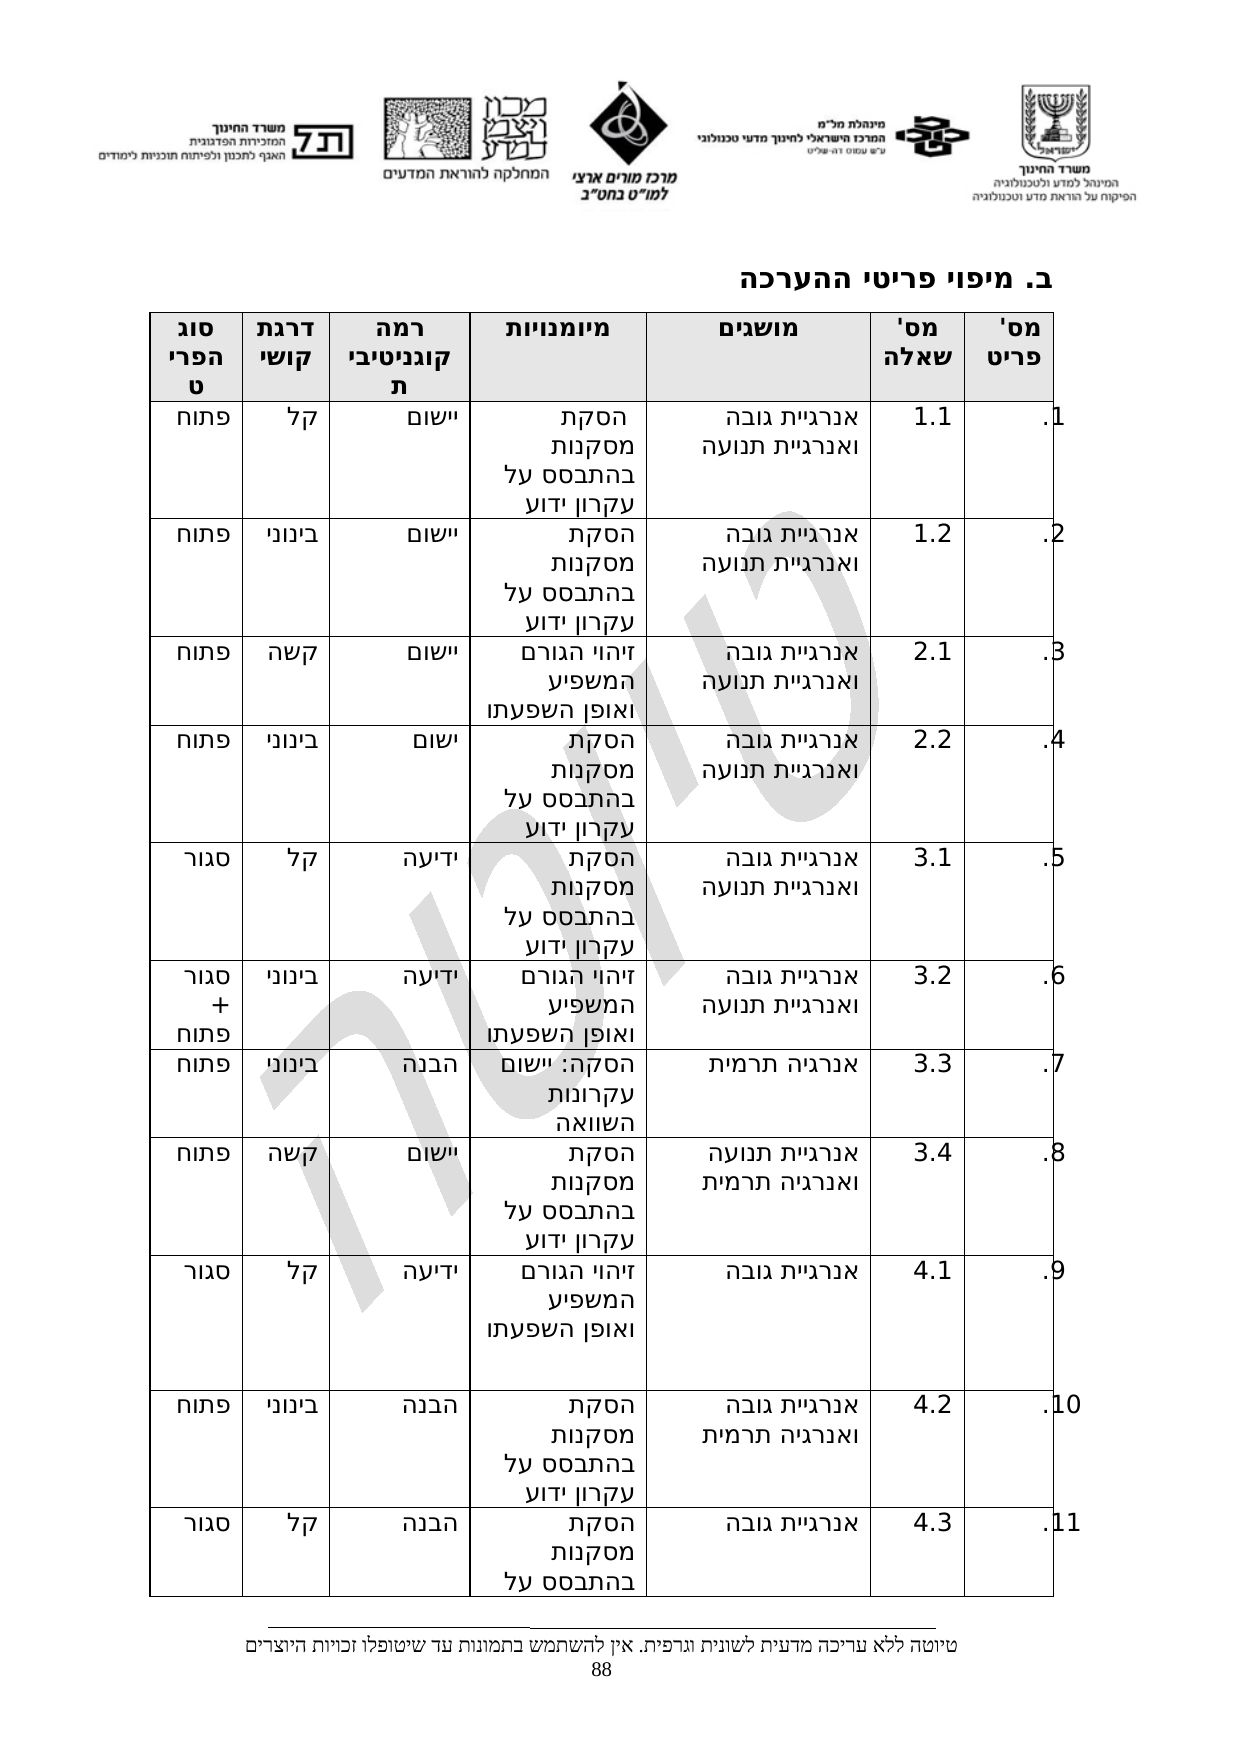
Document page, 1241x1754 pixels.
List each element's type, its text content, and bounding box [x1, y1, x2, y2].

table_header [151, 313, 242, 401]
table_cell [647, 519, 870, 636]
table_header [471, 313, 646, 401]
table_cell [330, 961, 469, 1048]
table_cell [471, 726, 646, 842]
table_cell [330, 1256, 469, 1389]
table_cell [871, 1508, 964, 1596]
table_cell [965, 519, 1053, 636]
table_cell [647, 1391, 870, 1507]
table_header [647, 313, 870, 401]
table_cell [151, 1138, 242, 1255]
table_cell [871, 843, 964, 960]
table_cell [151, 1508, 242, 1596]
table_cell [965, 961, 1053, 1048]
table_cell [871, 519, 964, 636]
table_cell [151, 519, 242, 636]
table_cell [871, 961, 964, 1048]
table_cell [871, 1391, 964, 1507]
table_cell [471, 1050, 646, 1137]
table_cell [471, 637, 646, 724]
text ב. מיפוי פריטי ההערכה [150, 261, 1053, 295]
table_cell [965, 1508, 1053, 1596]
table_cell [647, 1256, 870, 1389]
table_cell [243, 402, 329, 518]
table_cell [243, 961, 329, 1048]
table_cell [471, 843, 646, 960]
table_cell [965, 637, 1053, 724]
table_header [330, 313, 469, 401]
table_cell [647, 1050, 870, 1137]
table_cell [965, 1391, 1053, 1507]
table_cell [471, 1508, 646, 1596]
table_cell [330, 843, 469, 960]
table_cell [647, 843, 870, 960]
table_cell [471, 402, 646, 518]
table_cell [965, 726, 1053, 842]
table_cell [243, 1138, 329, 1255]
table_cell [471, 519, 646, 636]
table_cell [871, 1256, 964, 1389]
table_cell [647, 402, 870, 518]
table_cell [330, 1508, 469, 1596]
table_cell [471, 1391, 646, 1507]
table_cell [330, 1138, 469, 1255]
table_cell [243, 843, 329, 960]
picture [82, 73, 1144, 213]
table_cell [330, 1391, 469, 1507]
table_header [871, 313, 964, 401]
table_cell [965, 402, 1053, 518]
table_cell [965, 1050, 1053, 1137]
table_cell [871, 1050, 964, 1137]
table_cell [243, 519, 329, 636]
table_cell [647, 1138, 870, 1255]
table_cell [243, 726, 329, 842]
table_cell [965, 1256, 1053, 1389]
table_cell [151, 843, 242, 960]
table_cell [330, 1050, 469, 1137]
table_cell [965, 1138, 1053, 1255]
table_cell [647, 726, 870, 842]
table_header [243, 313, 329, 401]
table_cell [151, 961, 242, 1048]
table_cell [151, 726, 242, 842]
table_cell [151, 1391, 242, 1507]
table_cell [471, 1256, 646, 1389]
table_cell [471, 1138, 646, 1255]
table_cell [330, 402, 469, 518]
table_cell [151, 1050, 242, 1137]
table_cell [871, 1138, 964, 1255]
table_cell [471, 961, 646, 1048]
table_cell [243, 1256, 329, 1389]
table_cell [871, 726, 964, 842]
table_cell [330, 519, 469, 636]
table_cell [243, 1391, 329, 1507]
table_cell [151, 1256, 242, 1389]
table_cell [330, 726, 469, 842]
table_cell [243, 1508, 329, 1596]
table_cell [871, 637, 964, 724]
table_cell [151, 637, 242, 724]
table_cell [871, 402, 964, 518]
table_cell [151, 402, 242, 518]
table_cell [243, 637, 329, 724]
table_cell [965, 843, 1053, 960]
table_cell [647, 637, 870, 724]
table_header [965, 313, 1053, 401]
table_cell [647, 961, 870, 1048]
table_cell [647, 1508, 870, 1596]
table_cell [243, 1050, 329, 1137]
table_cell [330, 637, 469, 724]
